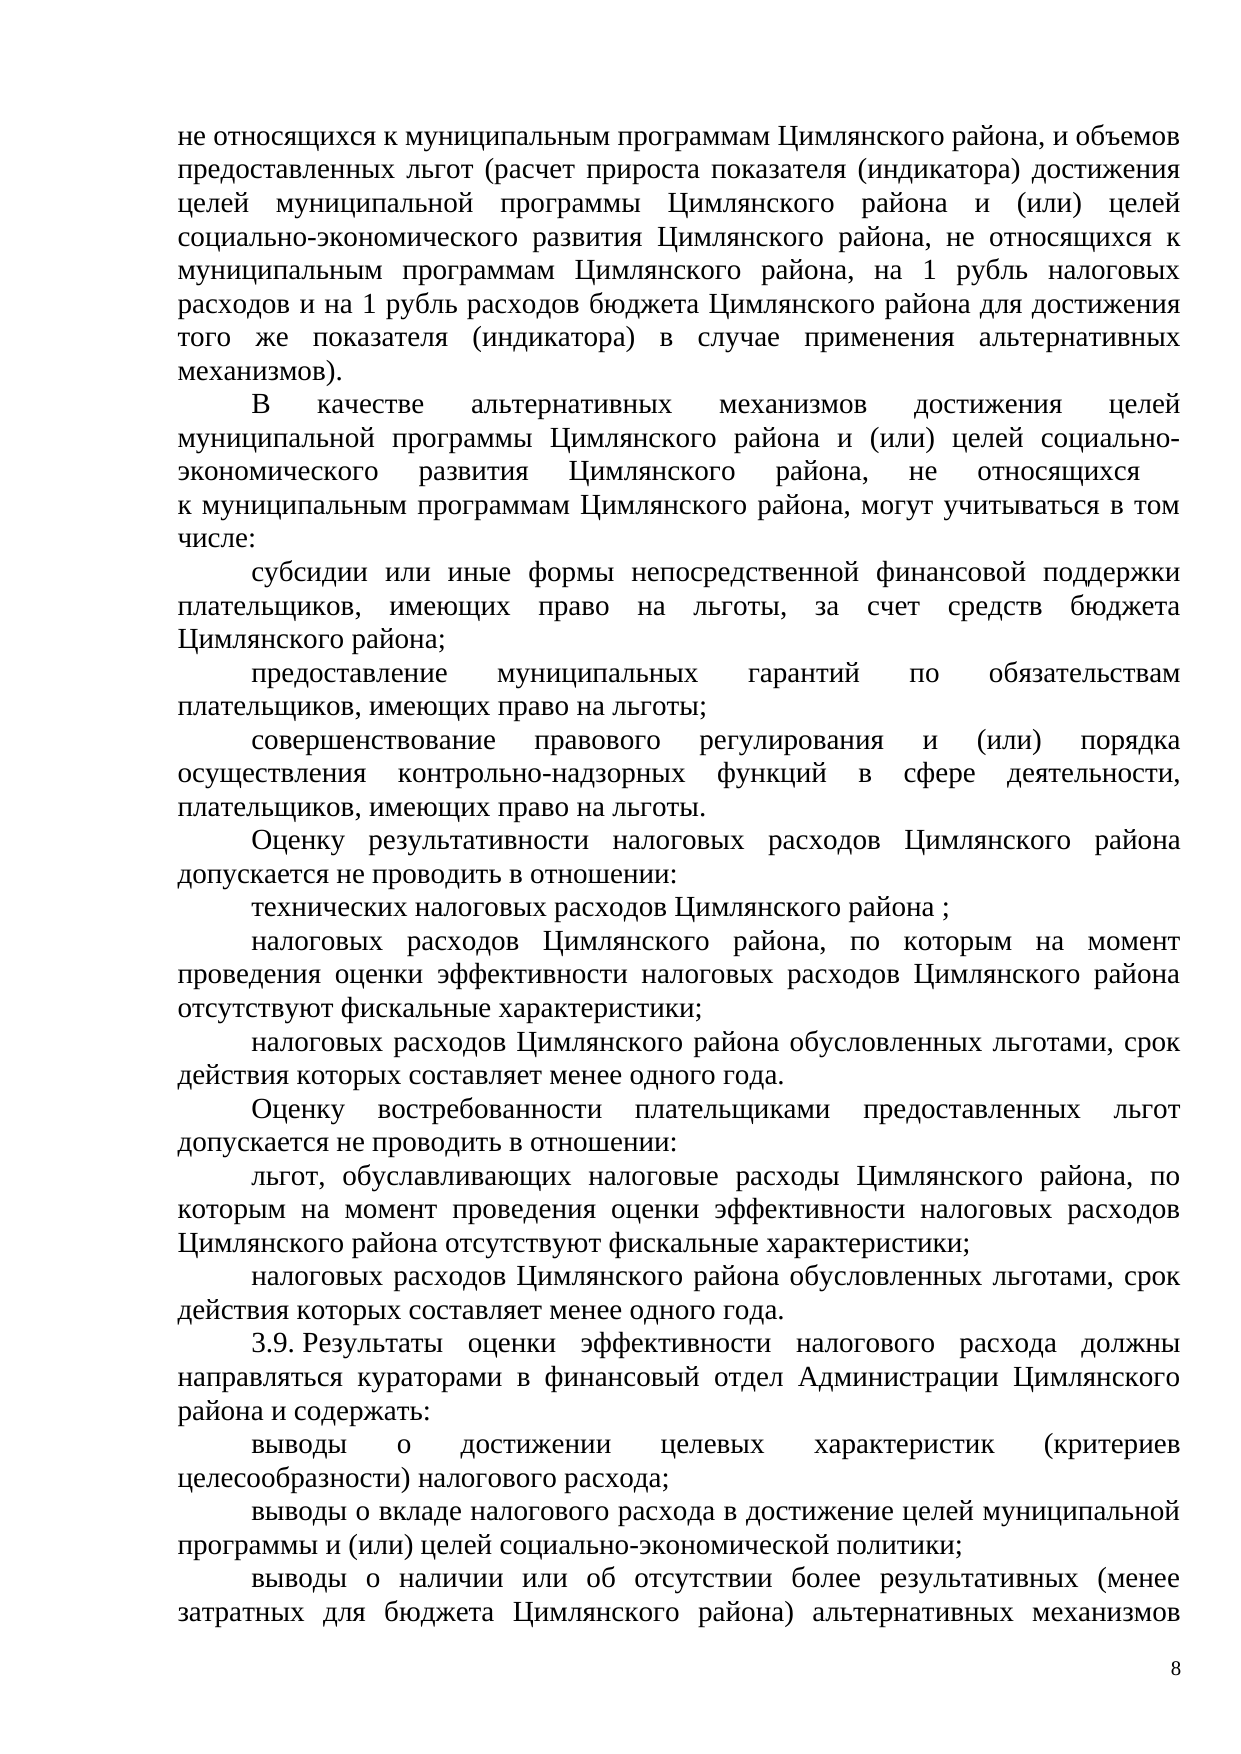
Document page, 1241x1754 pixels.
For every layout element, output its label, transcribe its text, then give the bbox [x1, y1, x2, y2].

text субсидии или иные формы непосредственной финансовой поддержки плательщиков, имеющих право на льготы, за счет средств бюджета Цимлянского района; [177, 554, 1181, 655]
text налоговых расходов Цимлянского района обусловленных льготами, срок действия которых составляет менее одного года. [177, 1258, 1181, 1326]
text льгот, обуславливающих налоговые расходы Цимлянского района, по которым на момент проведения оценки эффективности налоговых расходов Цимлянского района отсутствуют фискальные характеристики; [177, 1158, 1181, 1258]
text предоставление муниципальных гарантий по обязательствам плательщиков, имеющих право на льготы; [177, 655, 1181, 722]
text Оценку результативности налоговых расходов Цимлянского района допускается не проводить в отношении: [177, 822, 1181, 889]
text выводы о достижении целевых характеристик (критериев целесообразности) налогового расхода; [177, 1426, 1181, 1493]
text налоговых расходов Цимлянского района обусловленных льготами, срок действия которых составляет менее одного года. [177, 1024, 1181, 1091]
text выводы о вкладе налогового расхода в достижение целей муниципальной программы и (или) целей социально-экономической политики; [177, 1493, 1181, 1560]
text 3.9. Результаты оценки эффективности налогового расхода должны направляться кураторами в финансовый отдел Администрации Цимлянского района и содержать: [177, 1326, 1181, 1426]
text технических налоговых расходов Цимлянского района ; [177, 889, 1181, 923]
text В качестве альтернативных механизмов достижения целей муниципальной программы Цимлянского района и (или) целей социально-экономического развития Цимлянского района, не относящихся к муниципальным программам Цимлянского района, могут учитываться в том числе: [177, 386, 1181, 554]
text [177, 1560, 1181, 1627]
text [177, 118, 1181, 386]
text совершенствование правового регулирования и (или) порядка осуществления контрольно-надзорных функций в сфере деятельности, плательщиков, имеющих право на льготы. [177, 722, 1181, 822]
text налоговых расходов Цимлянского района, по которым на момент проведения оценки эффективности налоговых расходов Цимлянского района отсутствуют фискальные характеристики; [177, 923, 1181, 1024]
text Оценку востребованности плательщиками предоставленных льгот допускается не проводить в отношении: [177, 1091, 1181, 1158]
